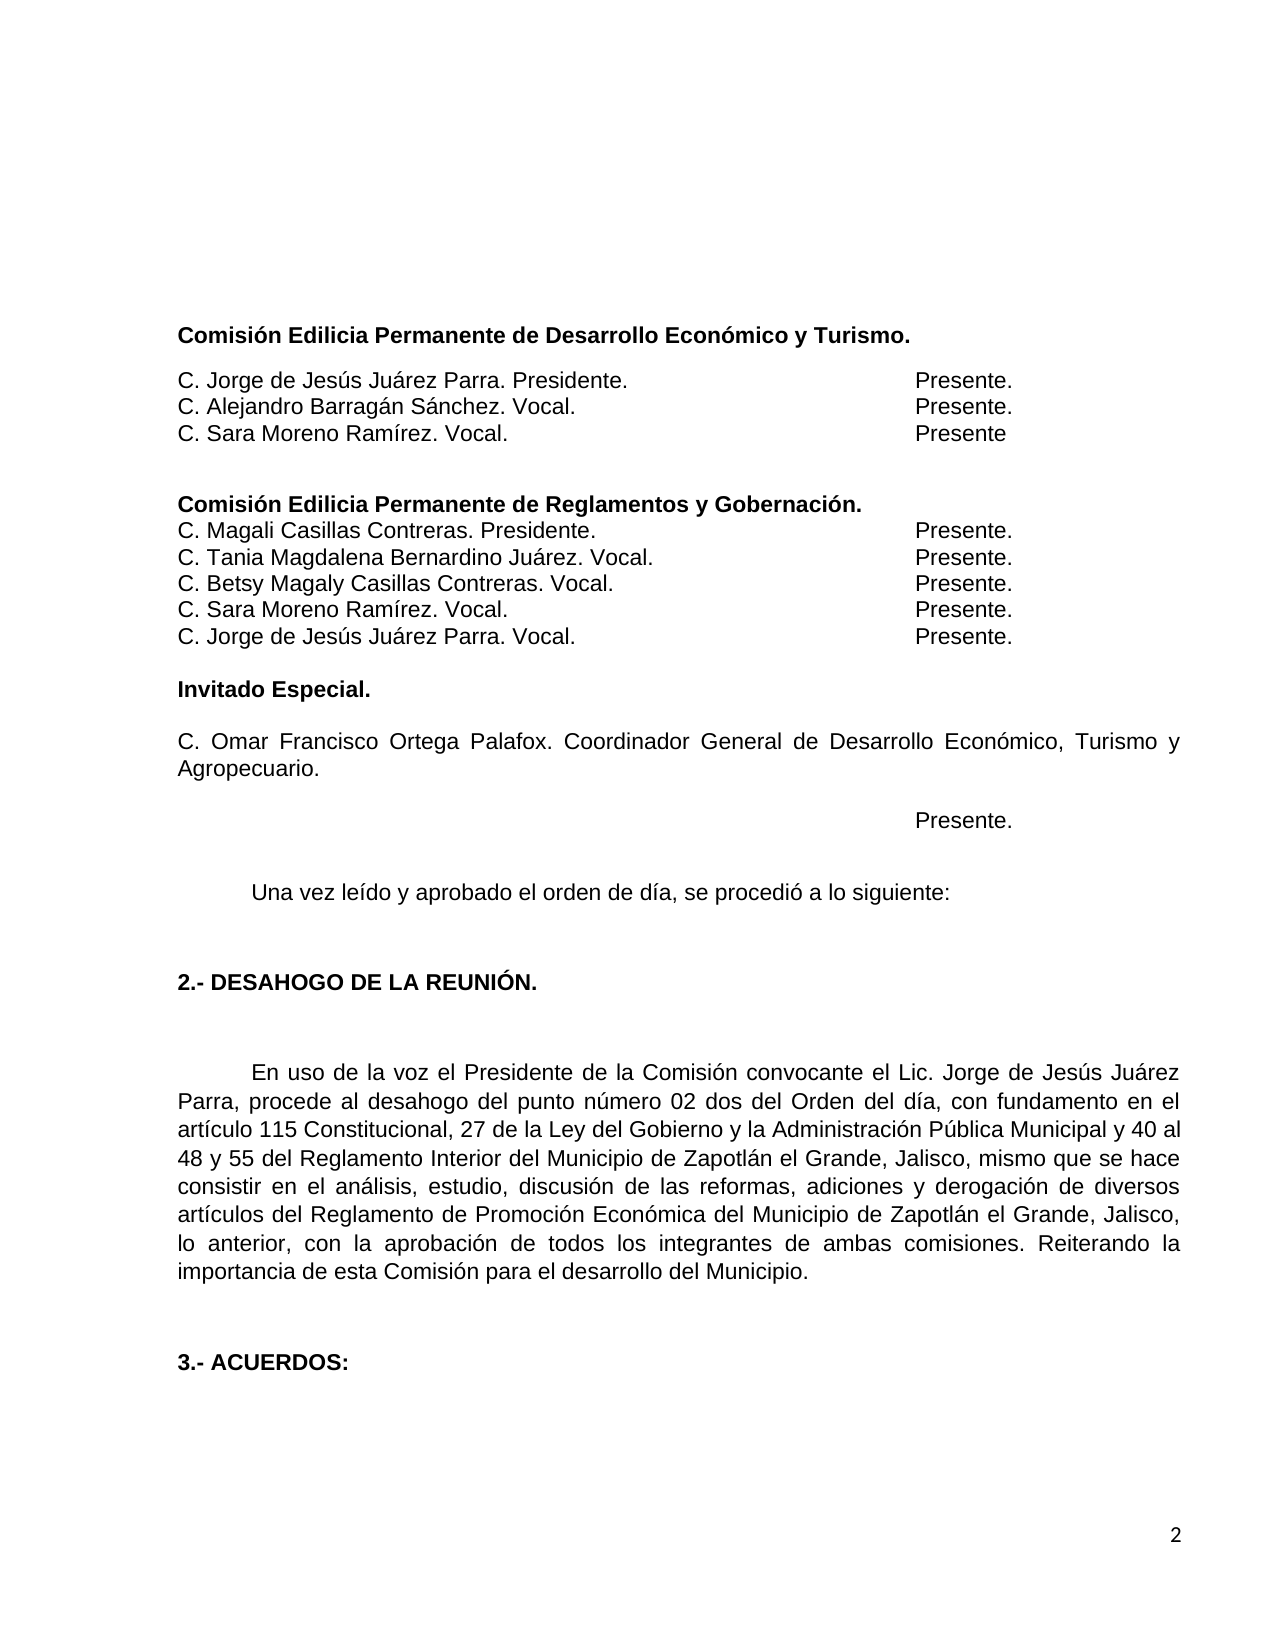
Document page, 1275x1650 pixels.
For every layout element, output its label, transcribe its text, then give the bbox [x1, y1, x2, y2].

text Comisión Edilicia Permanente de Reglamentos y Gobernación. [177, 491, 1181, 517]
text 3.- ACUERDOS: [177, 1348, 1181, 1375]
text C. Jorge de Jesús Juárez Parra. Vocal. Presente. [177, 623, 1181, 649]
text En uso de la voz el Presidente de la Comisión convocante el Lic. Jorge de Jesús Juárez Parra, procede al desahogo del punto número 02 dos del Orden del día, con fundamento en el artículo 115 Constitucional, 27 de la Ley del Gobierno y la Administración Pública Municipal y 40 al 48 y 55 del Reglamento Interior del Municipio de Zapotlán el Grande, Jalisco, mismo que se hace consistir en el análisis, estudio, discusión de las reformas, adiciones y derogación de diversos artículos del Reglamento de Promoción Económica del Municipio de Zapotlán el Grande, Jalisco, lo anterior, con la aprobación de todos los integrantes de ambas comisiones. Reiterando la importancia de esta Comisión para el desarrollo del Municipio. [177, 1059, 1181, 1284]
text C. Betsy Magaly Casillas Contreras. Vocal. Presente. [177, 570, 1181, 596]
text C. Tania Magdalena Bernardino Juárez. Vocal. Presente. [177, 544, 1181, 570]
text C. Sara Moreno Ramírez. Vocal. Presente. [177, 596, 1181, 623]
text C. Sara Moreno Ramírez. Vocal. Presente [177, 419, 1181, 446]
text Presente. [177, 807, 1181, 834]
text C. Omar Francisco Ortega Palafox. Coordinador General de Desarrollo Económico, Turismo y Agropecuario. [177, 728, 1181, 781]
text Invitado Especial. [177, 676, 1181, 702]
text C. Alejandro Barragán Sánchez. Vocal. Presente. [177, 393, 1181, 419]
text 2.- DESAHOGO DE LA REUNIÓN. [177, 969, 1181, 995]
text C. Magali Casillas Contreras. Presidente. Presente. [177, 517, 1181, 544]
text C. Jorge de Jesús Juárez Parra. Presidente. Presente. [177, 367, 1181, 393]
text Comisión Edilicia Permanente de Desarrollo Económico y Turismo. [177, 322, 1181, 348]
text Una vez leído y aprobado el orden de día, se procedió a lo siguiente: [177, 879, 1181, 905]
